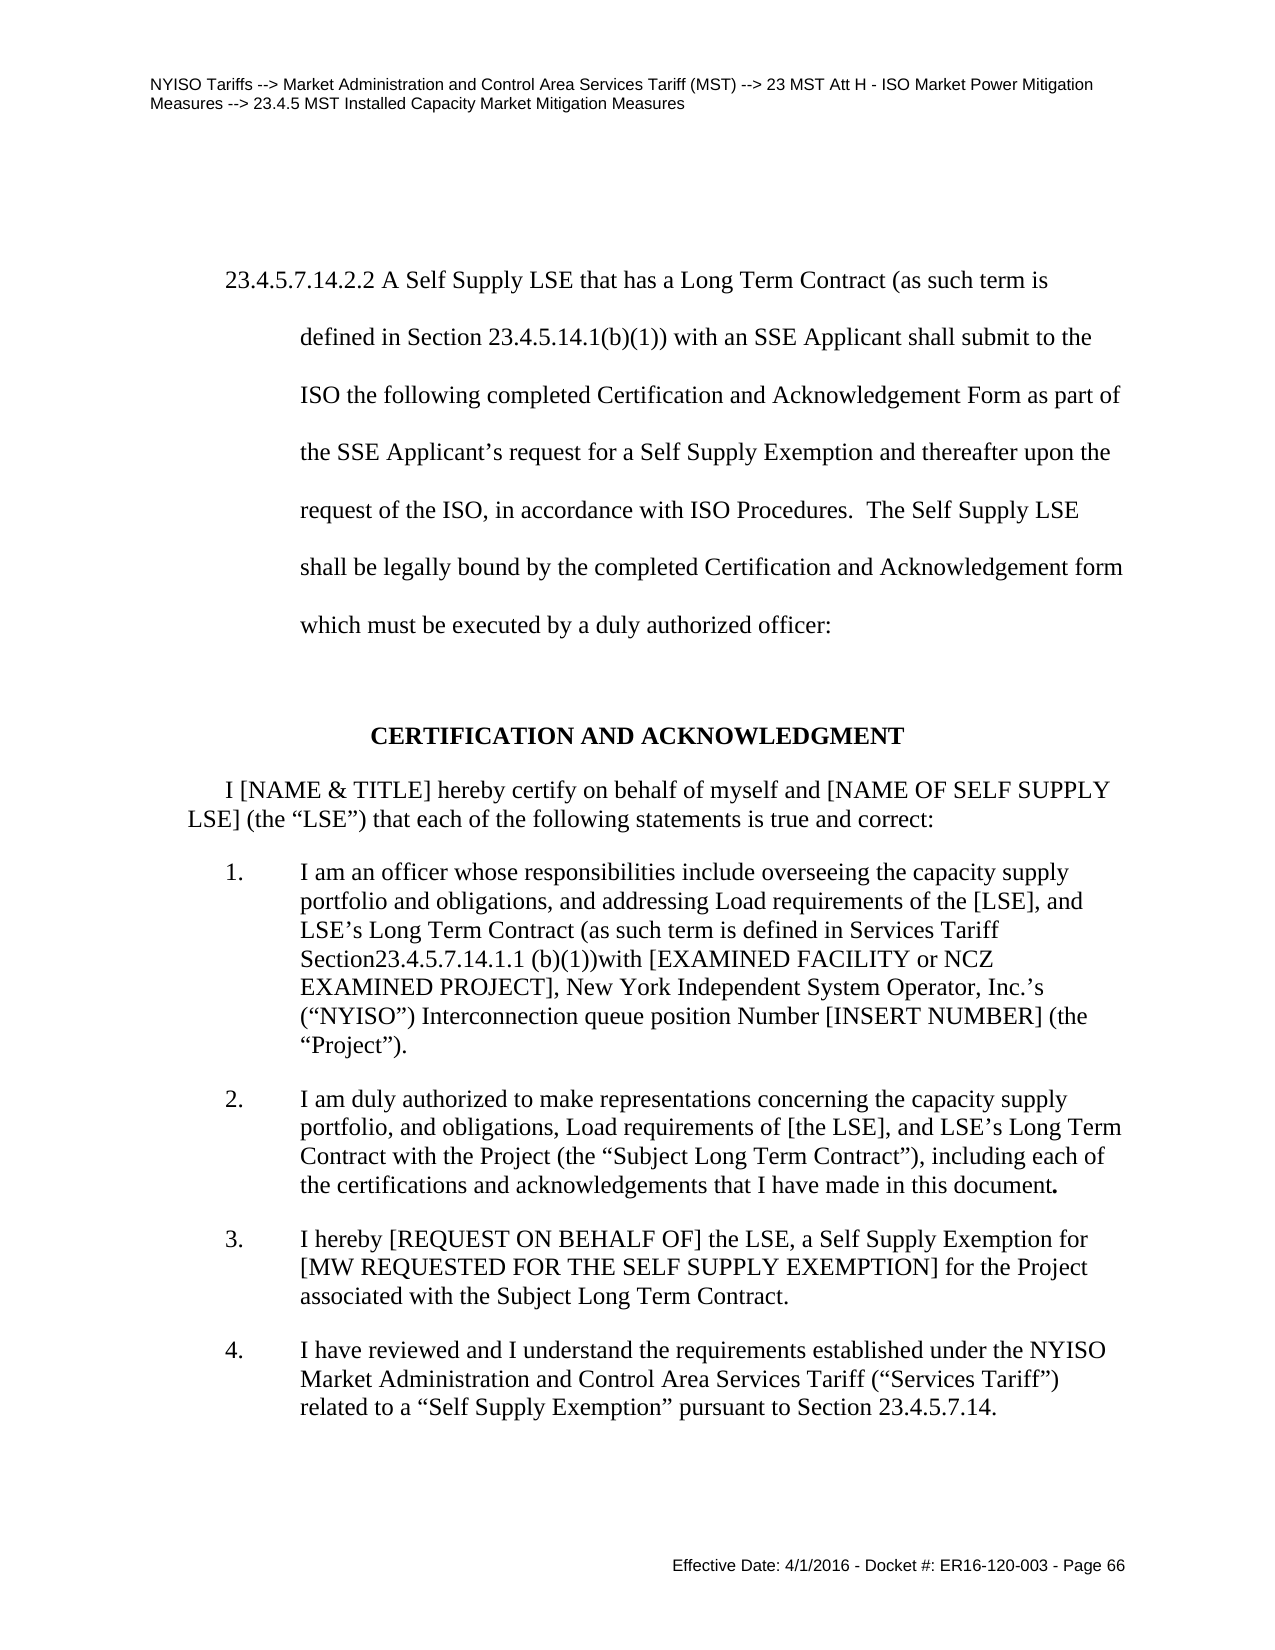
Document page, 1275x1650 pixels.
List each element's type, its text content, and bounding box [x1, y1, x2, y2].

text 3. I hereby [REQUEST ON BEHALF OF] the LSE, a Self Supply Exemption for [MW REQUESTED FOR THE SELF SUPPLY EXEMPTION] for the Project associated with the Subject Long Term Contract. [225, 1224, 1125, 1310]
text I [NAME & TITLE] hereby certify on behalf of myself and [NAME OF SELF SUPPLY LSE] (the “LSE”) that each of the following statements is true and correct: [187, 775, 1125, 832]
text 23.4.5.7.14.2.2 A Self Supply LSE that has a Long Term Contract (as such term is defined in Section 23.4.5.14.1(b)(1)) with an SSE Applicant shall submit to the ISO the following completed Certification and Acknowledgement Form as part of the SSE Applicant’s request for a Self Supply Exemption and thereafter upon the request of the ISO, in accordance with ISO Procedures. The Self Supply LSE shall be legally bound by the completed Certification and Acknowledgement form which must be executed by a duly authorized officer: [225, 265, 1125, 639]
text 2. I am duly authorized to make representations concerning the capacity supply portfolio, and obligations, Load requirements of [the LSE], and LSE’s Long Term Contract with the Project (the “Subject Long Term Contract”), including each of the certifications and acknowledgements that I have made in this document. [225, 1084, 1125, 1199]
text CERTIFICATION AND ACKNOWLEDGMENT [150, 721, 1125, 750]
text 4. I have reviewed and I understand the requirements established under the NYISO Market Administration and Control Area Services Tariff (“Services Tariff”) related to a “Self Supply Exemption” pursuant to Section 23.4.5.7.14. [225, 1335, 1125, 1421]
text 1. I am an officer whose responsibilities include overseeing the capacity supply portfolio and obligations, and addressing Load requirements of the [LSE], and LSE’s Long Term Contract (as such term is defined in Services Tariff Section23.4.5.7.14.1.1 (b)(1))with [EXAMINED FACILITY or NCZ EXAMINED PROJECT], New York Independent System Operator, Inc.’s (“NYISO”) Interconnection queue position Number [INSERT NUMBER] (the “Project”). [225, 857, 1125, 1059]
